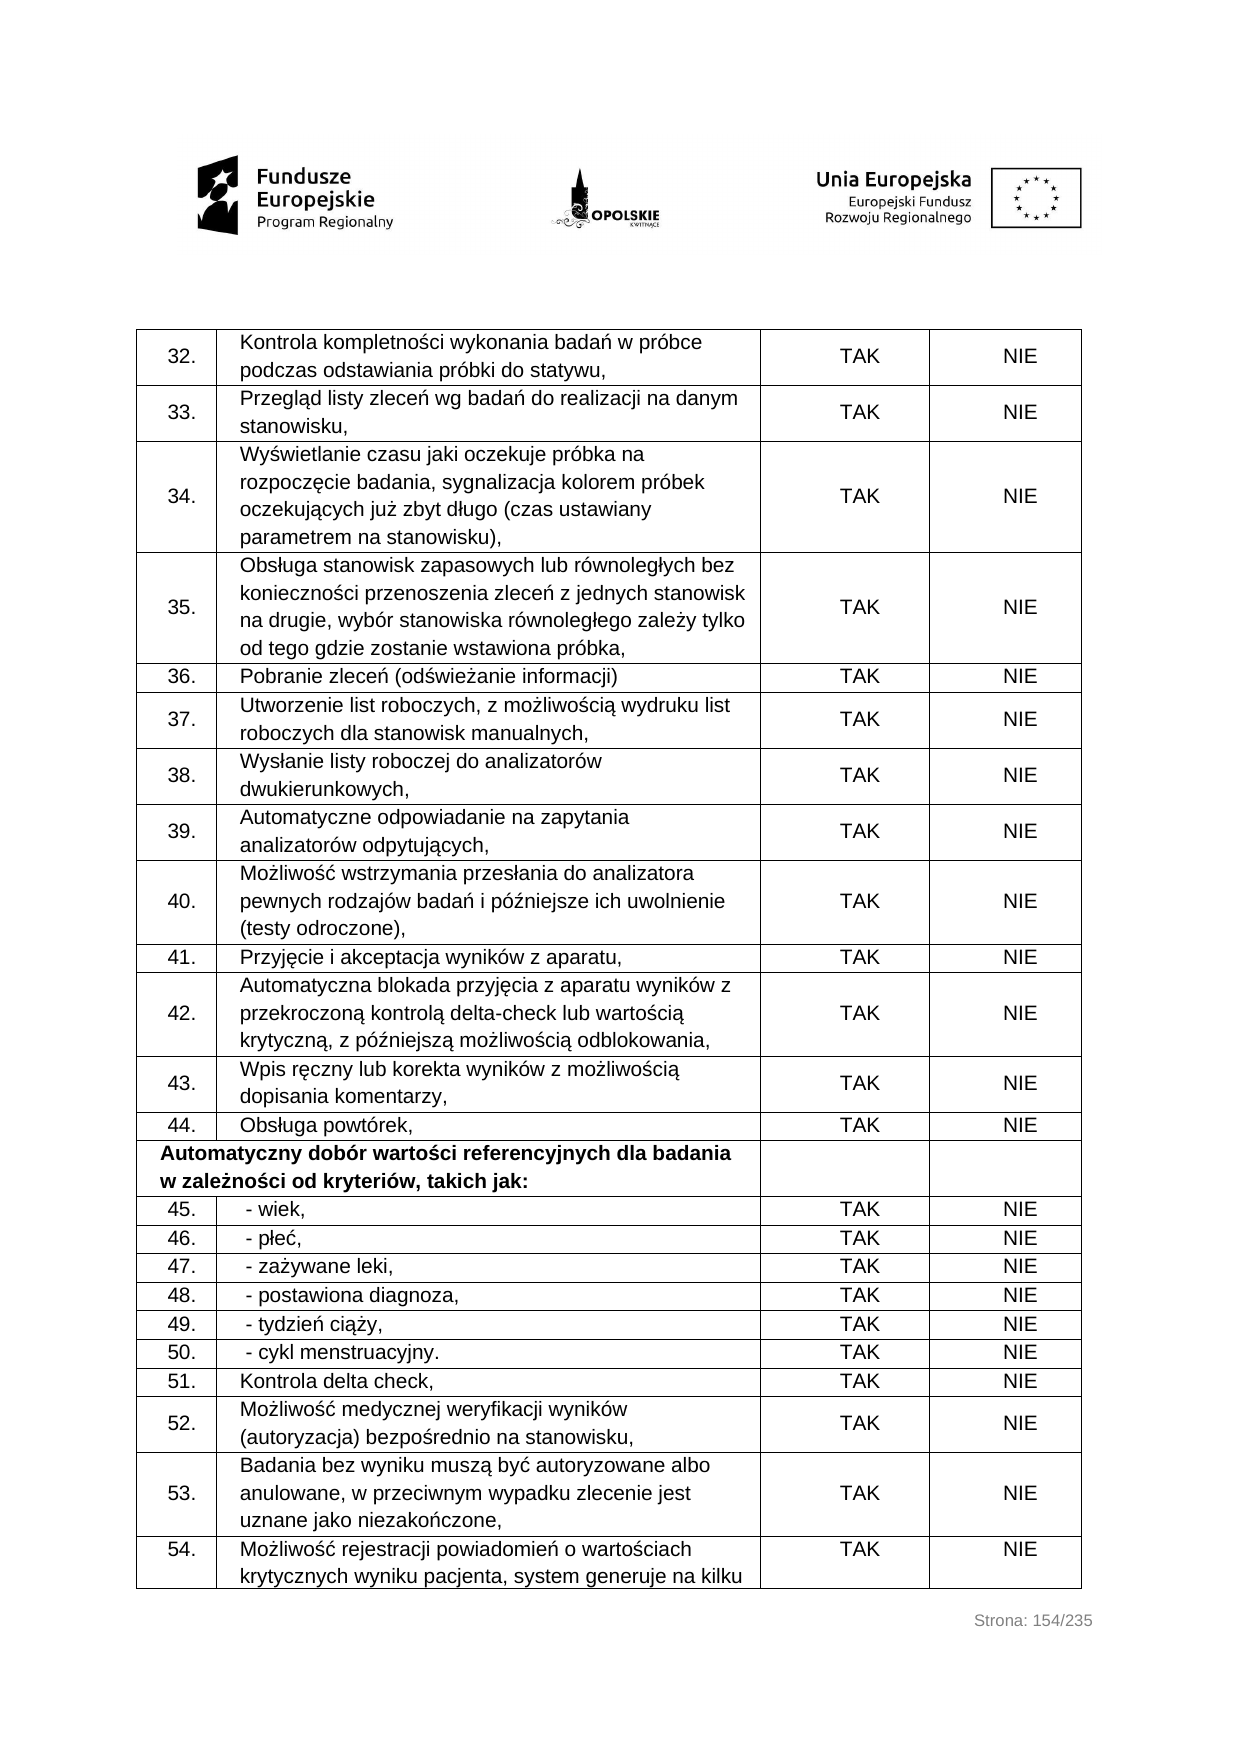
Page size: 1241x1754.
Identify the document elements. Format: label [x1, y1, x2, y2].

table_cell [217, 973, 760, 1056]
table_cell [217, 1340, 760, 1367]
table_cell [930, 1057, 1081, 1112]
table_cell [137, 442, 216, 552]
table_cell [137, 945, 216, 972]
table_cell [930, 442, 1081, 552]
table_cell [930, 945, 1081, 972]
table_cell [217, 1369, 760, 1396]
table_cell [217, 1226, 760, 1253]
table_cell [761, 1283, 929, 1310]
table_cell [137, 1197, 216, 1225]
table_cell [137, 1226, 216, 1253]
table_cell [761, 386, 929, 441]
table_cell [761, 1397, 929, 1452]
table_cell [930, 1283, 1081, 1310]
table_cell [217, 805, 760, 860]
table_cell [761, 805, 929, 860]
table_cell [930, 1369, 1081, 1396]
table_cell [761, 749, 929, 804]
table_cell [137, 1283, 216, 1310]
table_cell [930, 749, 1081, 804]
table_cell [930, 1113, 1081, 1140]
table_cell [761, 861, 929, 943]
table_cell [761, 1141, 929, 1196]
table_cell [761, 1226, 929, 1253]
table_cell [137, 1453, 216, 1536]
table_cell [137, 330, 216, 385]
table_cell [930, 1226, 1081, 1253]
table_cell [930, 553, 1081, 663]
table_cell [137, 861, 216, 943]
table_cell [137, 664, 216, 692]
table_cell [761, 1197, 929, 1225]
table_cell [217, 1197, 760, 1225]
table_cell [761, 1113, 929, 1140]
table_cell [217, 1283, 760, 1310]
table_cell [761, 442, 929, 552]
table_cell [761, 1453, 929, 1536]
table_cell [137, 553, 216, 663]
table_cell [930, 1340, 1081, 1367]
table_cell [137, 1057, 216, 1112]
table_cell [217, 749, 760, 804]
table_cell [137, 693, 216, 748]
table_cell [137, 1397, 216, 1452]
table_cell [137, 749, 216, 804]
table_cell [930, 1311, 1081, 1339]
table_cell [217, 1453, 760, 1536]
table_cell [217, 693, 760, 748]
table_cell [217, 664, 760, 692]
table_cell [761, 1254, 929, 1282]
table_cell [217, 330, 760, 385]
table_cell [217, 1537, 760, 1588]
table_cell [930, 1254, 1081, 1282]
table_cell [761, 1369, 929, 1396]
picture [177, 134, 1102, 255]
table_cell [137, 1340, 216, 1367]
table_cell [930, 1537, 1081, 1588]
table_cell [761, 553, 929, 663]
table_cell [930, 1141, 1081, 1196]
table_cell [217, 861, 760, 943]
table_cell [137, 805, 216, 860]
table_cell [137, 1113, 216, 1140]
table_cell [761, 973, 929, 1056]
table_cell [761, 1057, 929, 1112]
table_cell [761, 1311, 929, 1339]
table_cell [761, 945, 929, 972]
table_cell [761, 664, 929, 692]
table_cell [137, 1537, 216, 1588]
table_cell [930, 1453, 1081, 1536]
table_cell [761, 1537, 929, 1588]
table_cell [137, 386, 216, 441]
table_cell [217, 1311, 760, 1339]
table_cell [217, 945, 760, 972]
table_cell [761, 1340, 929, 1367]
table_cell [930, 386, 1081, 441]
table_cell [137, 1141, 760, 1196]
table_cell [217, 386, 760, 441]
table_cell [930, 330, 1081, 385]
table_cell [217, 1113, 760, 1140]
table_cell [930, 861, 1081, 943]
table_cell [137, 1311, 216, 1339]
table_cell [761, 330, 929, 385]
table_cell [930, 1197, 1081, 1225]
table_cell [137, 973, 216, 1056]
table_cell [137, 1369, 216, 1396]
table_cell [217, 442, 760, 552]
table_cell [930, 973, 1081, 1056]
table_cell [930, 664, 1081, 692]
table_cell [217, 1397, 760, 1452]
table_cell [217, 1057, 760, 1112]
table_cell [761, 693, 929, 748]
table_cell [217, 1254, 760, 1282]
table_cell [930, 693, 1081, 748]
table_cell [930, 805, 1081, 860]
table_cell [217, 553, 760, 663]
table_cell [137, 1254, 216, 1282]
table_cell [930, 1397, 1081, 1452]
